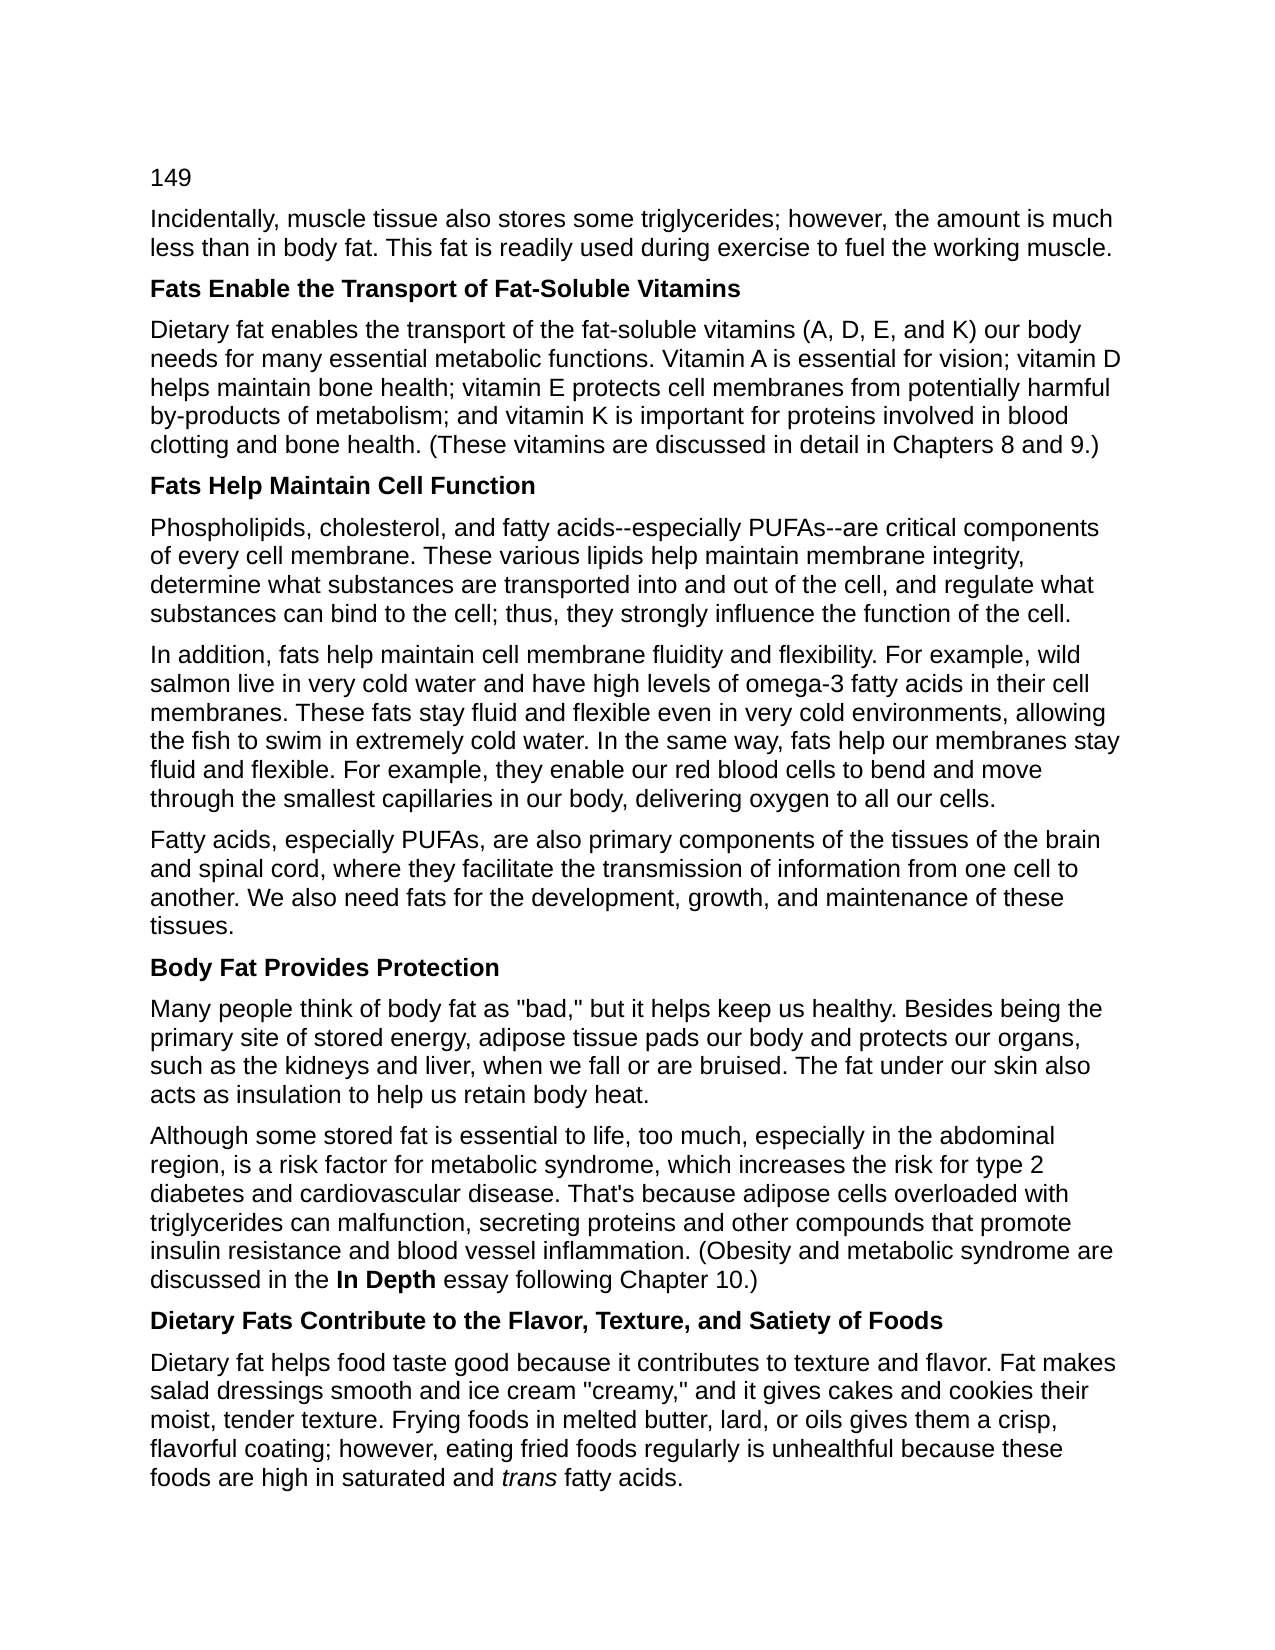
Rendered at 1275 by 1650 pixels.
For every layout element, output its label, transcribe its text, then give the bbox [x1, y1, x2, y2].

text Incidentally, muscle tissue also stores some triglycerides; however, the amount is much less than in body fat. This fat is readily used during exercise to fuel the working muscle. [150, 204, 1125, 261]
text Fats Help Maintain Cell Function [150, 471, 1125, 500]
text Dietary fat helps food taste good because it contributes to texture and flavor. Fat makes salad dressings smooth and ice cream "creamy," and it gives cakes and cookies their moist, tender texture. Frying foods in melted butter, lard, or oils gives them a crisp, flavorful coating; however, eating fried foods regularly is unhealthful because these foods are high in saturated and trans fatty acids. [150, 1347, 1125, 1491]
text Many people think of body fat as "bad," but it helps keep us healthy. Besides being the primary site of stored energy, adipose tissue pads our body and protects our organs, such as the kidneys and liver, when we fall or are bruised. The fat under our skin also acts as insulation to help us retain body heat. [150, 994, 1125, 1109]
text In addition, fats help maintain cell membrane fluidity and flexibility. For example, wild salmon live in very cold water and have high levels of omega-3 fatty acids in their cell membranes. These fats stay fluid and flexible even in very cold environments, allowing the fish to swim in extremely cold water. In the same way, fats help our membranes stay fluid and flexible. For example, they enable our red blood cells to bend and move through the smallest capillaries in our body, delivering oxygen to all our cells. [150, 640, 1125, 812]
text Dietary fat enables the transport of the fat-soluble vitamins (A, D, E, and K) our body needs for many essential metabolic functions. Vitamin A is essential for vision; vitamin D helps maintain bone health; vitamin E protects cell membranes from potentially harmful by-products of metabolism; and vitamin K is important for proteins involved in blood clotting and bone health. (These vitamins are discussed in detail in Chapters 8 and 9.) [150, 315, 1125, 459]
text Body Fat Provides Protection [150, 952, 1125, 981]
text 149 [150, 162, 1125, 191]
text Phospholipids, cholesterol, and fatty acids--especially PUFAs--are critical components of every cell membrane. These various lipids help maintain membrane integrity, determine what substances are transported into and out of the cell, and regulate what substances can bind to the cell; thus, they strongly influence the function of the cell. [150, 512, 1125, 627]
text Dietary Fats Contribute to the Flavor, Texture, and Satiety of Foods [150, 1306, 1125, 1335]
text Although some stored fat is essential to life, too much, especially in the abdominal region, is a risk factor for metabolic syndrome, which increases the risk for type 2 diabetes and cardiovascular disease. That's because adipose cells overloaded with triglycerides can malfunction, secreting proteins and other compounds that promote insulin resistance and blood vessel inflammation. (Obesity and metabolic syndrome are discussed in the In Depth essay following Chapter 10.) [150, 1121, 1125, 1294]
text Fatty acids, especially PUFAs, are also primary components of the tissues of the brain and spinal cord, where they facilitate the transmission of information from one cell to another. We also need fats for the development, growth, and maintenance of these tissues. [150, 825, 1125, 940]
text Fats Enable the Transport of Fat-Soluble Vitamins [150, 274, 1125, 302]
